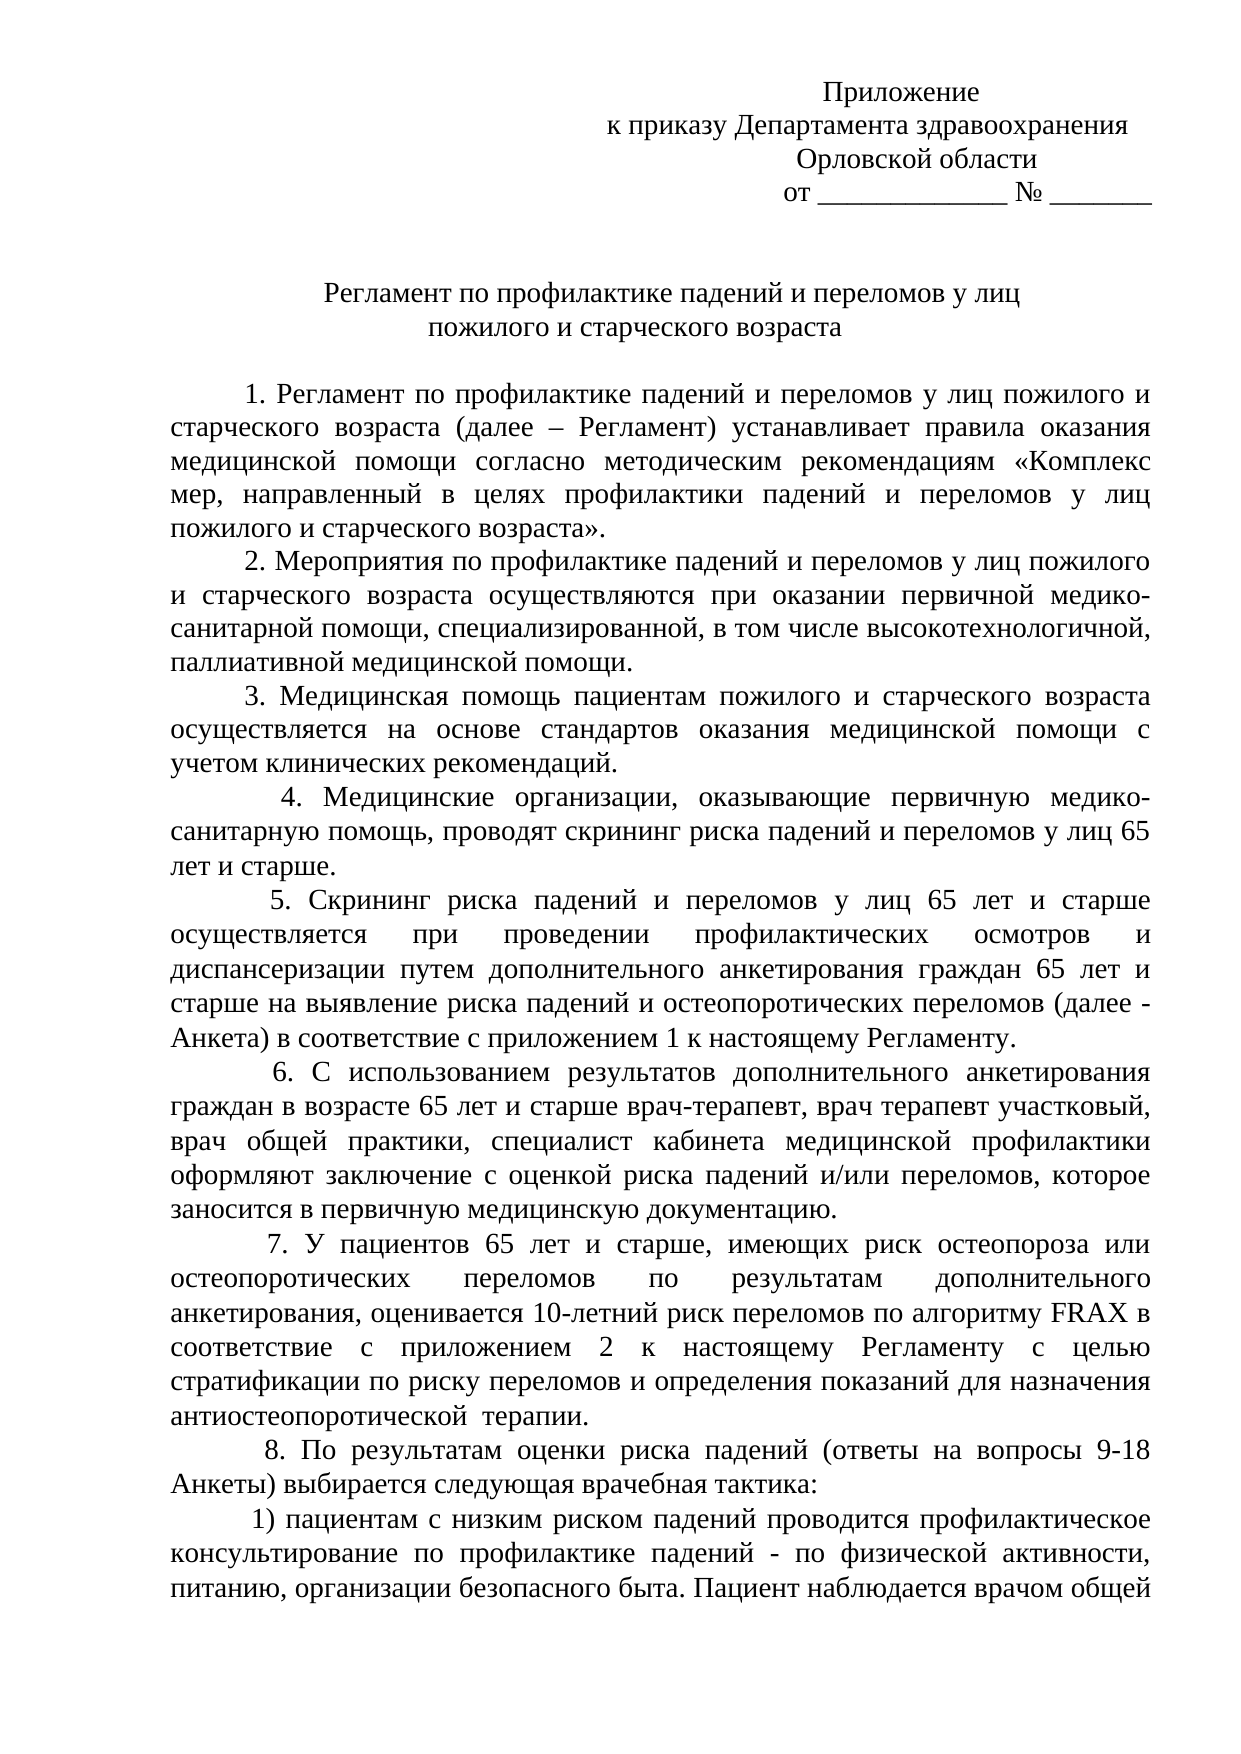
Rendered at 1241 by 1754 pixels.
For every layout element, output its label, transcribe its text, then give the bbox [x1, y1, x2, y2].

text Орловской области [118, 141, 1152, 174]
text от _____________ № _______ [118, 174, 1152, 208]
text Приложение [118, 74, 1152, 107]
text 2. Мероприятия по профилактике падений и переломов у лиц пожилого и старческого возраста осуществляются при оказании первичной медико-санитарной помощи, специализированной, в том числе высокотехнологичной, паллиативной медицинской помощи. [170, 543, 1152, 678]
text 5. Скрининг риска падений и переломов у лиц 65 лет и старше осуществляется при проведении профилактических осмотров и диспансеризации путем дополнительного анкетирования граждан 65 лет и старше на выявление риска падений и остеопоротических переломов (далее - Анкета) в соответствие с приложением 1 к настоящему Регламенту. [170, 881, 1152, 1053]
text 4. Медицинские организации, оказывающие первичную медико-санитарную помощь, проводят скрининг риска падений и переломов у лиц 65 лет и старше. [170, 778, 1152, 881]
text 3. Медицинская помощь пациентам пожилого и старческого возраста осуществляется на основе стандартов оказания медицинской помощи с учетом клинических рекомендаций. [170, 678, 1152, 778]
text Регламент по профилактике падений и переломов у лиц пожилого и старческого возраста [118, 275, 1152, 342]
text 8. По результатам оценки риска падений (ответы на вопросы 9-18 Анкеты) выбирается следующая врачебная тактика: [170, 1431, 1152, 1500]
text 6. С использованием результатов дополнительного анкетирования граждан в возрасте 65 лет и старше врач-терапевт, врач терапевт участковый, врач общей практики, специалист кабинета медицинской профилактики оформляют заключение с оценкой риска падений и/или переломов, которое заносится в первичную медицинскую документацию. [170, 1053, 1152, 1225]
text 1. Регламент по профилактике падений и переломов у лиц пожилого и старческого возраста (далее – Регламент) устанавливает правила оказания медицинской помощи согласно методическим рекомендациям «Комплекс мер, направленный в целях профилактики падений и переломов у лиц пожилого и старческого возраста». [170, 376, 1152, 543]
text 7. У пациентов 65 лет и старше, имеющих риск остеопороза или остеопоротических переломов по результатам дополнительного анкетирования, оценивается 10-летний риск переломов по алгоритму FRAX в соответствие с приложением 2 к настоящему Регламенту с целью стратификации по риску переломов и определения показаний для назначения антиостеопоротической терапии. [170, 1225, 1152, 1431]
text к приказу Департамента здравоохранения [118, 107, 1152, 141]
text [170, 1500, 1152, 1603]
